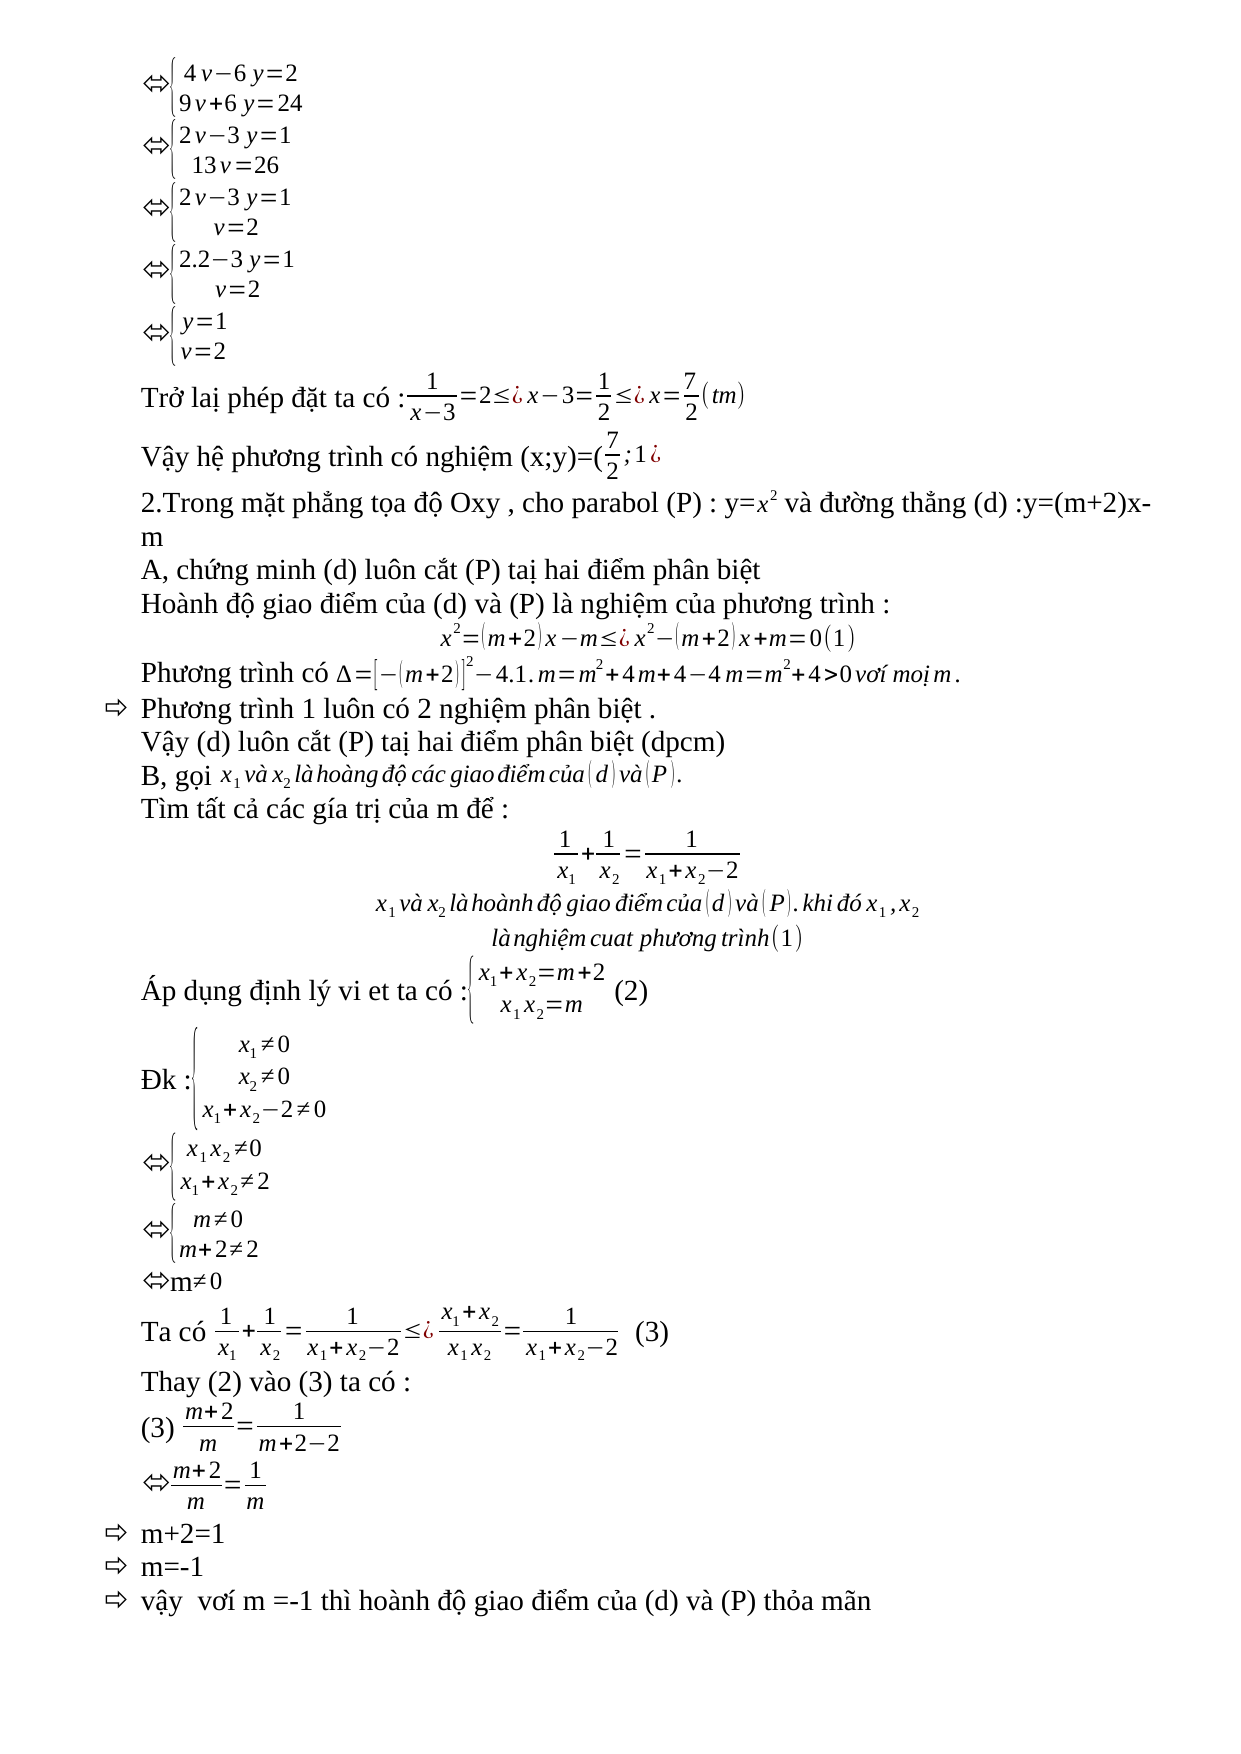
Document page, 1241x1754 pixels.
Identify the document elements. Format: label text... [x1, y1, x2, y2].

list Vậy (d) luôn cắt (P) taị hai điểm phân biệt (dpcm) [141, 724, 1153, 758]
list A, chứng minh (d) luôn cắt (P) taị hai điểm phân biệt [141, 552, 1153, 586]
text Ta có (3) [141, 1298, 1153, 1364]
text m [141, 1264, 1153, 1298]
list Tìm tất cả các gía trị của m để : [141, 792, 1153, 825]
text (3) [141, 1398, 1153, 1457]
text 2.Trong mặt phẳng tọa độ Oxy , cho parabol (P) : y= và đường thẳng (d) :y=(m+2)x-m [141, 485, 1153, 552]
text B, gọi [141, 758, 1153, 792]
text Trở laị phép đặt ta có : [141, 367, 1153, 426]
text Hoành độ giao điểm của (d) và (P) là nghiệm của phương trình : [141, 586, 1153, 619]
list m+2=1 [103, 1516, 1153, 1549]
text Thay (2) vào (3) ta có : [141, 1364, 1153, 1398]
list Phương trình 1 luôn có 2 nghiệm phân biệt . [103, 691, 1153, 724]
list vậy vơí m =-1 thì hoành độ giao điểm của (d) và (P) thỏa mãn [103, 1583, 1153, 1617]
list m=-1 [103, 1549, 1153, 1583]
text Áp dụng định lý vi et ta có : (2) [141, 955, 1153, 1026]
text Phương trình có [141, 653, 1153, 691]
text Đk : [141, 1026, 1153, 1132]
text Vậy hệ phương trình có nghiệm (x;y)=( [141, 426, 1153, 485]
